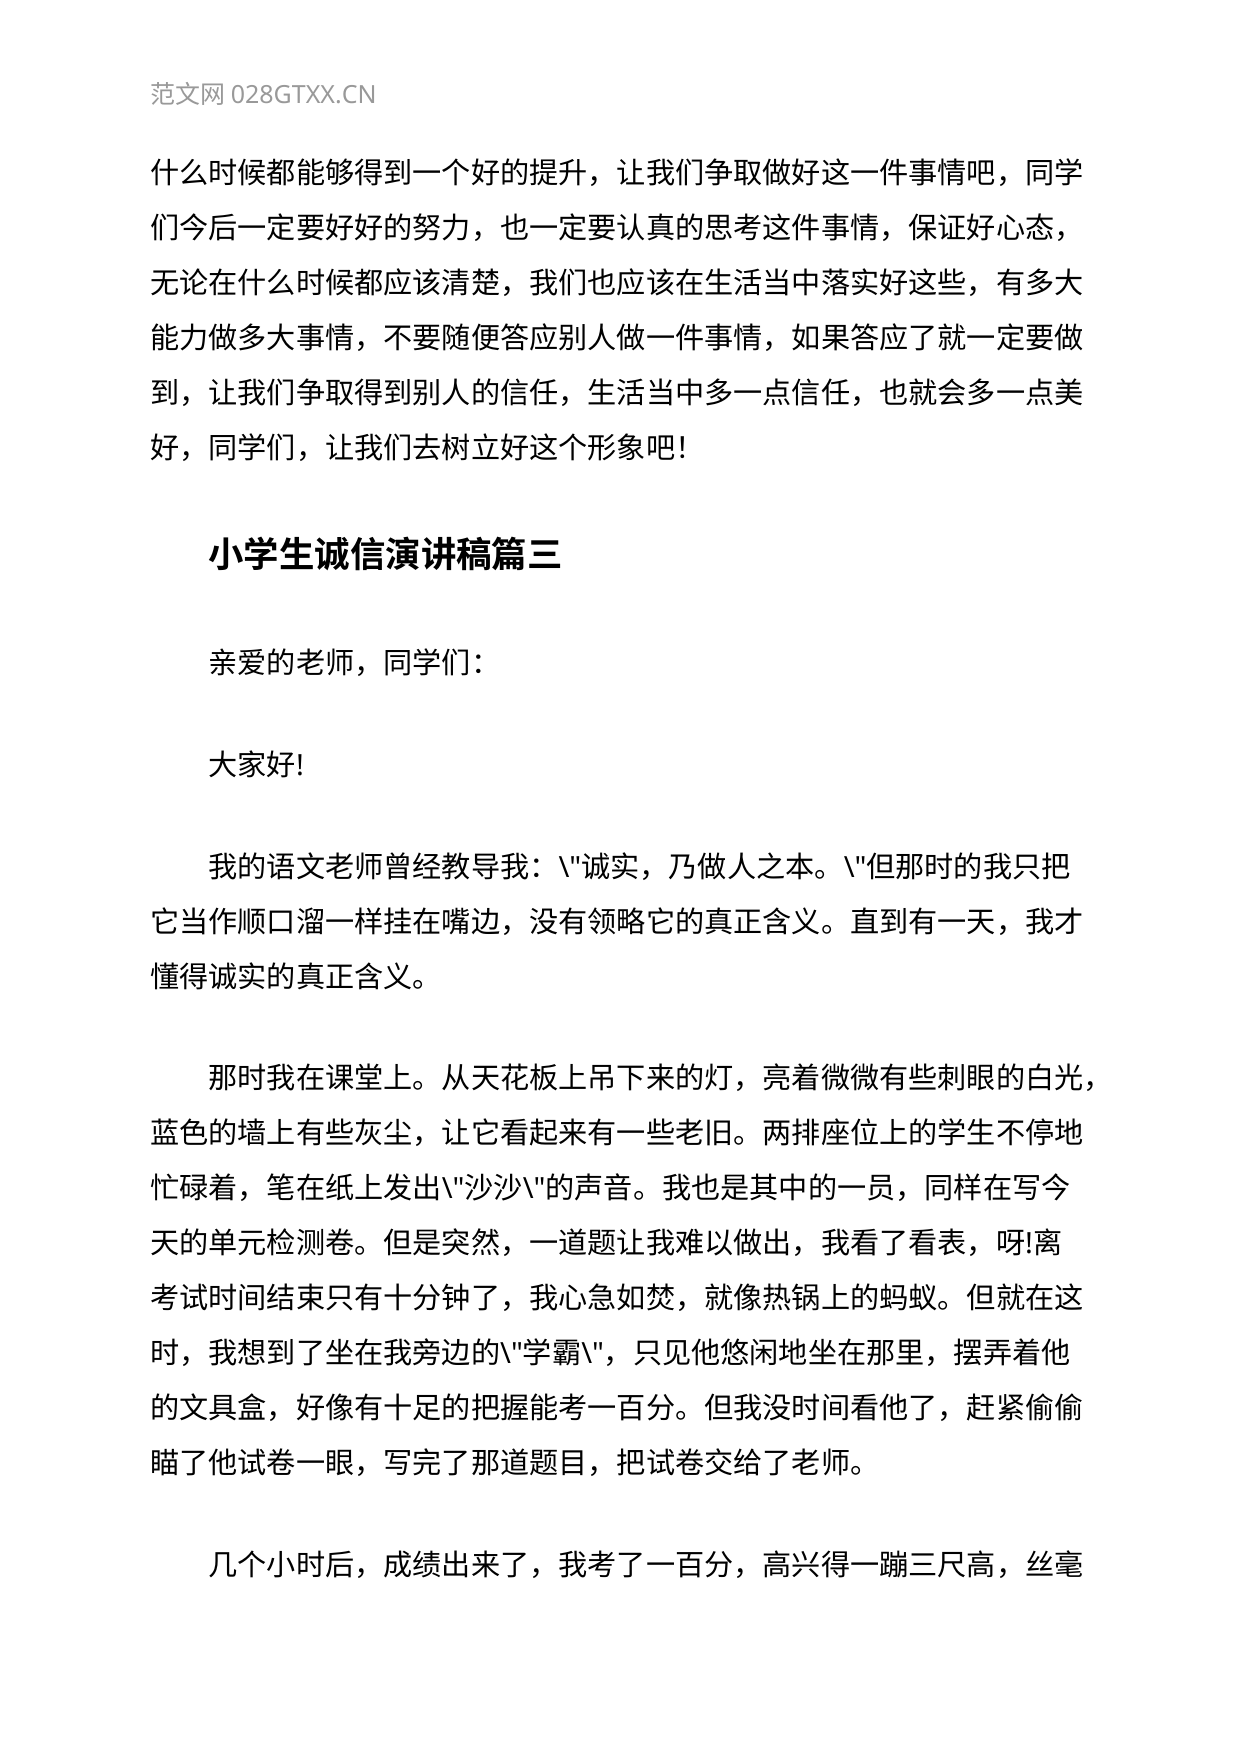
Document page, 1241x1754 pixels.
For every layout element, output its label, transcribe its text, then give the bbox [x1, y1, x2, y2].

text 我的语文老师曾经教导我：\"诚实，乃做人之本。\"但那时的我只把它当作顺口溜一样挂在嘴边，没有领略它的真正含义。直到有一天，我才懂得诚实的真正含义。 [150, 843, 1090, 996]
text 那时我在课堂上。从天花板上吊下来的灯，亮着微微有些刺眼的白光，蓝色的墙上有些灰尘，让它看起来有一些老旧。两排座位上的学生不停地忙碌着，笔在纸上发出\"沙沙\"的声音。我也是其中的一员，同样在写今天的单元检测卷。但是突然，一道题让我难以做出，我看了看表，呀!离考试时间结束只有十分钟了，我心急如焚，就像热锅上的蚂蚁。但就在这时，我想到了坐在我旁边的\"学霸\"，只见他悠闲地坐在那里，摆弄着他的文具盒，好像有十足的把握能考一百分。但我没时间看他了，赶紧偷偷瞄了他试卷一眼，写完了那道题目，把试卷交给了老师。 [150, 1055, 1090, 1482]
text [150, 150, 1090, 467]
text 大家好! [150, 741, 1090, 784]
text 亲爱的老师，同学们： [150, 640, 1090, 682]
text 小学生诚信演讲稿篇三 [150, 526, 1090, 577]
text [150, 1541, 1090, 1584]
